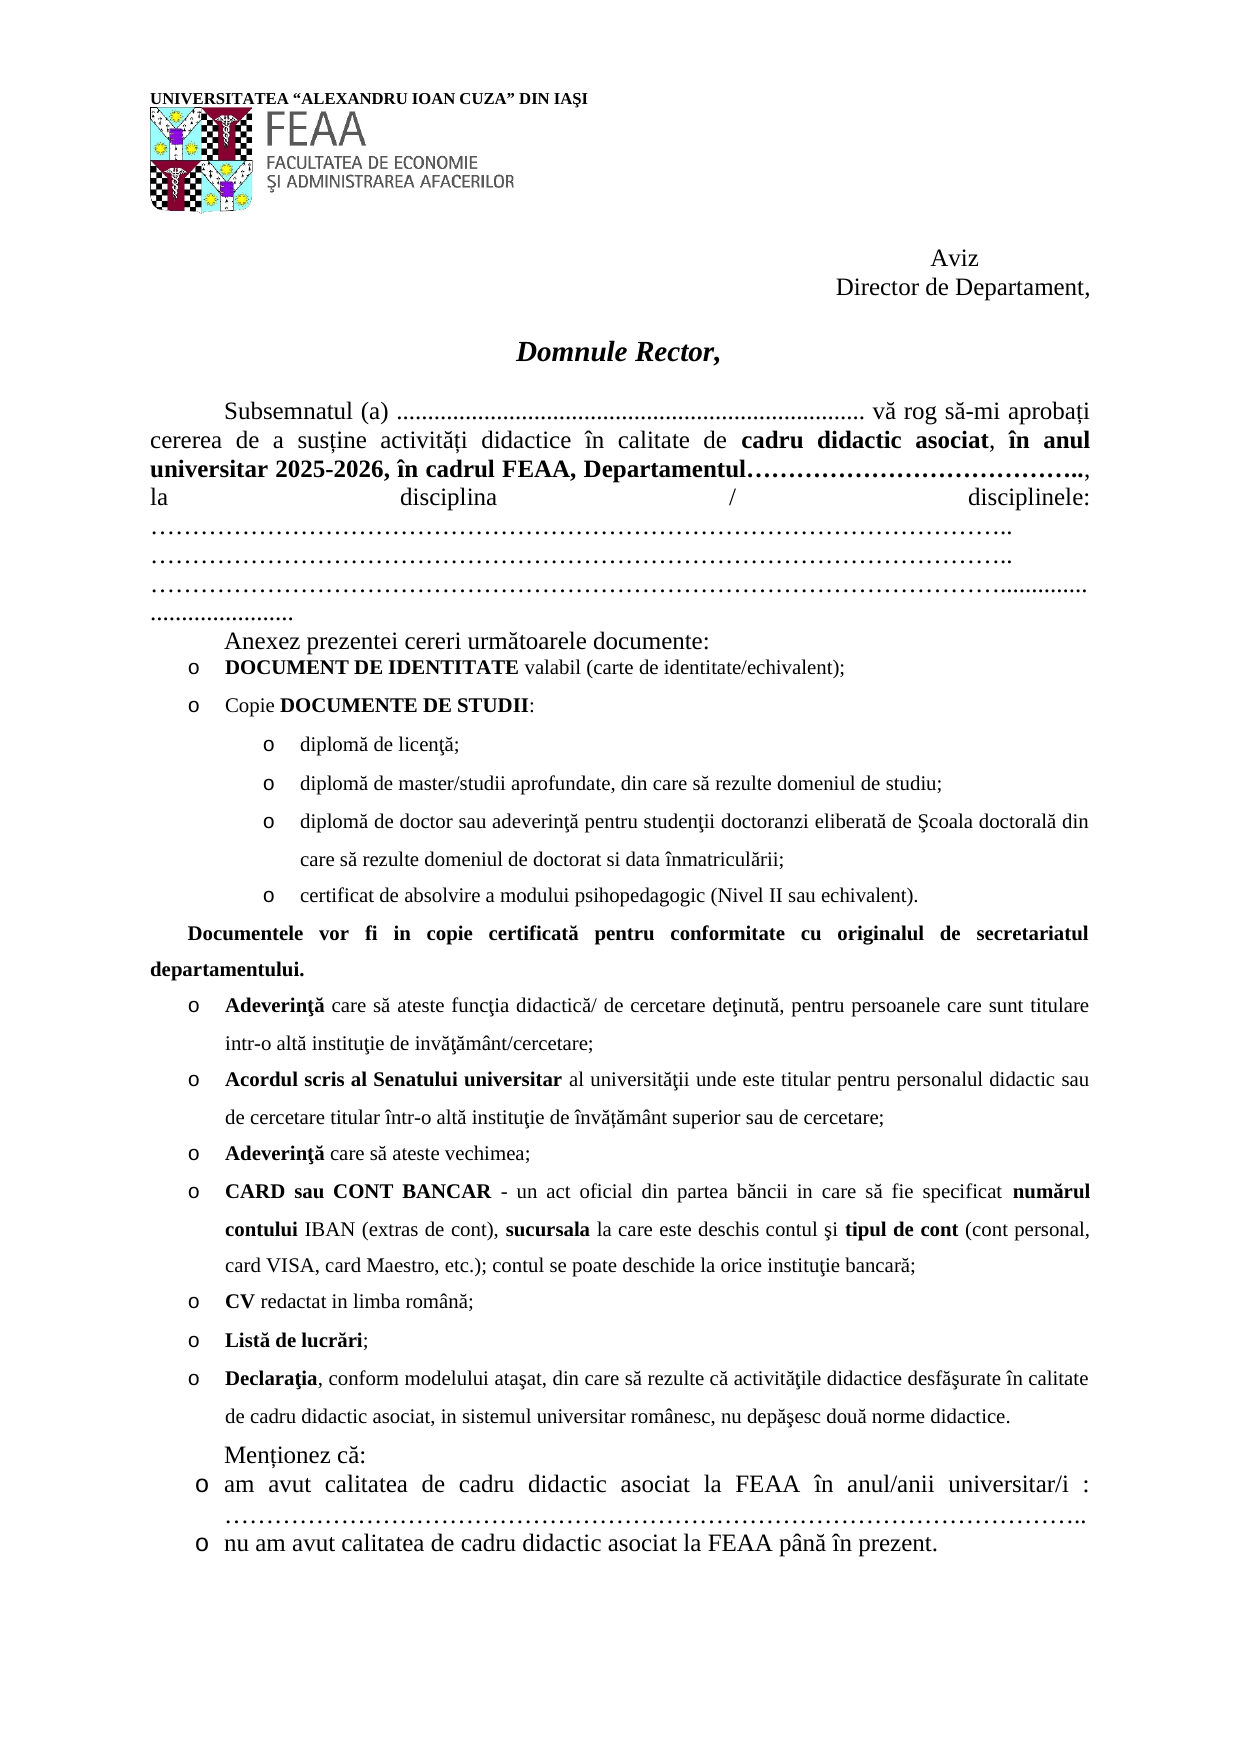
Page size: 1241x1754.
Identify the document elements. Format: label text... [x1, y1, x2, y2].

list diplomă de licenţă; [262, 732, 1090, 758]
list diplomă de master/studii aprofundate, din care să rezulte domeniul de studiu; [262, 771, 1090, 796]
list Declaraţia, conform modelului ataşat, din care să rezulte că activităţile didactice desfăşurate în calitate de cadru didactic asociat, in sistemul universitar românesc, nu depăşesc două norme didactice. [187, 1366, 1090, 1428]
list am avut calitatea de cadru didactic asociat la FEAA în anul/anii universitar/i : ………………………………………………………………………………………….. [194, 1469, 1090, 1528]
list CV redactat in limba română; [187, 1289, 1090, 1315]
text UNIVERSITATEA “ALEXANDRU IOAN CUZA” DIN IAŞI [150, 89, 1090, 108]
list DOCUMENT DE IDENTITATE valabil (carte de identitate/echivalent); [187, 655, 1090, 681]
text Subsemnatul (a) ........................................................................... vă rog să-mi aprobați cererea de a susține activități didactice în calitate de cadru didactic asociat, în anul universitar 2025-2026, în cadrul FEAA, Departamentul………………………………….., la disciplina / disciplinele: …………………………………………………………………………………………..…………………………………………………………………………………………..…………………………………………………………………………………………..................................... [150, 396, 1090, 626]
text Anexez prezentei cereri următoarele documente: [150, 626, 1090, 655]
text Documentele vor fi in copie certificată pentru conformitate cu originalul de secretariatul departamentului. [150, 921, 1090, 981]
list Acordul scris al Senatului universitar al universităţii unde este titular pentru personalul didactic sau de cercetare titular într-o altă instituţie de învățământ superior sau de cercetare; [187, 1067, 1090, 1129]
picture [150, 107, 514, 214]
list Copie DOCUMENTE DE STUDII: [187, 693, 1090, 719]
list CARD sau CONT BANCAR - un act oficial din partea băncii in care să fie specificat numărul contului IBAN (extras de cont), sucursala la care este deschis contul şi tipul de cont (cont personal, card VISA, card Maestro, etc.); contul se poate deschide la orice instituţie bancară; [187, 1179, 1090, 1277]
text Director de Departament, [150, 272, 1090, 300]
text Domnule Rector, [150, 334, 1090, 367]
list nu am avut calitatea de cadru didactic asociat la FEAA până în prezent. [194, 1528, 1090, 1559]
list Adeverinţă care să ateste funcţia didactică/ de cercetare deţinută, pentru persoanele care sunt titulare intr-o altă instituţie de invăţământ/cercetare; [187, 993, 1090, 1055]
text Menționez că: [150, 1440, 1090, 1469]
list Listă de lucrări; [187, 1328, 1090, 1353]
list diplomă de doctor sau adeverinţă pentru studenţii doctoranzi eliberată de Şcoala doctorală din care să rezulte domeniul de doctorat si data înmatriculării; [262, 809, 1090, 871]
text Aviz [150, 243, 1090, 272]
list certificat de absolvire a modului psihopedagogic (Nivel II sau echivalent). [262, 883, 1090, 908]
list Adeverinţă care să ateste vechimea; [187, 1141, 1090, 1167]
